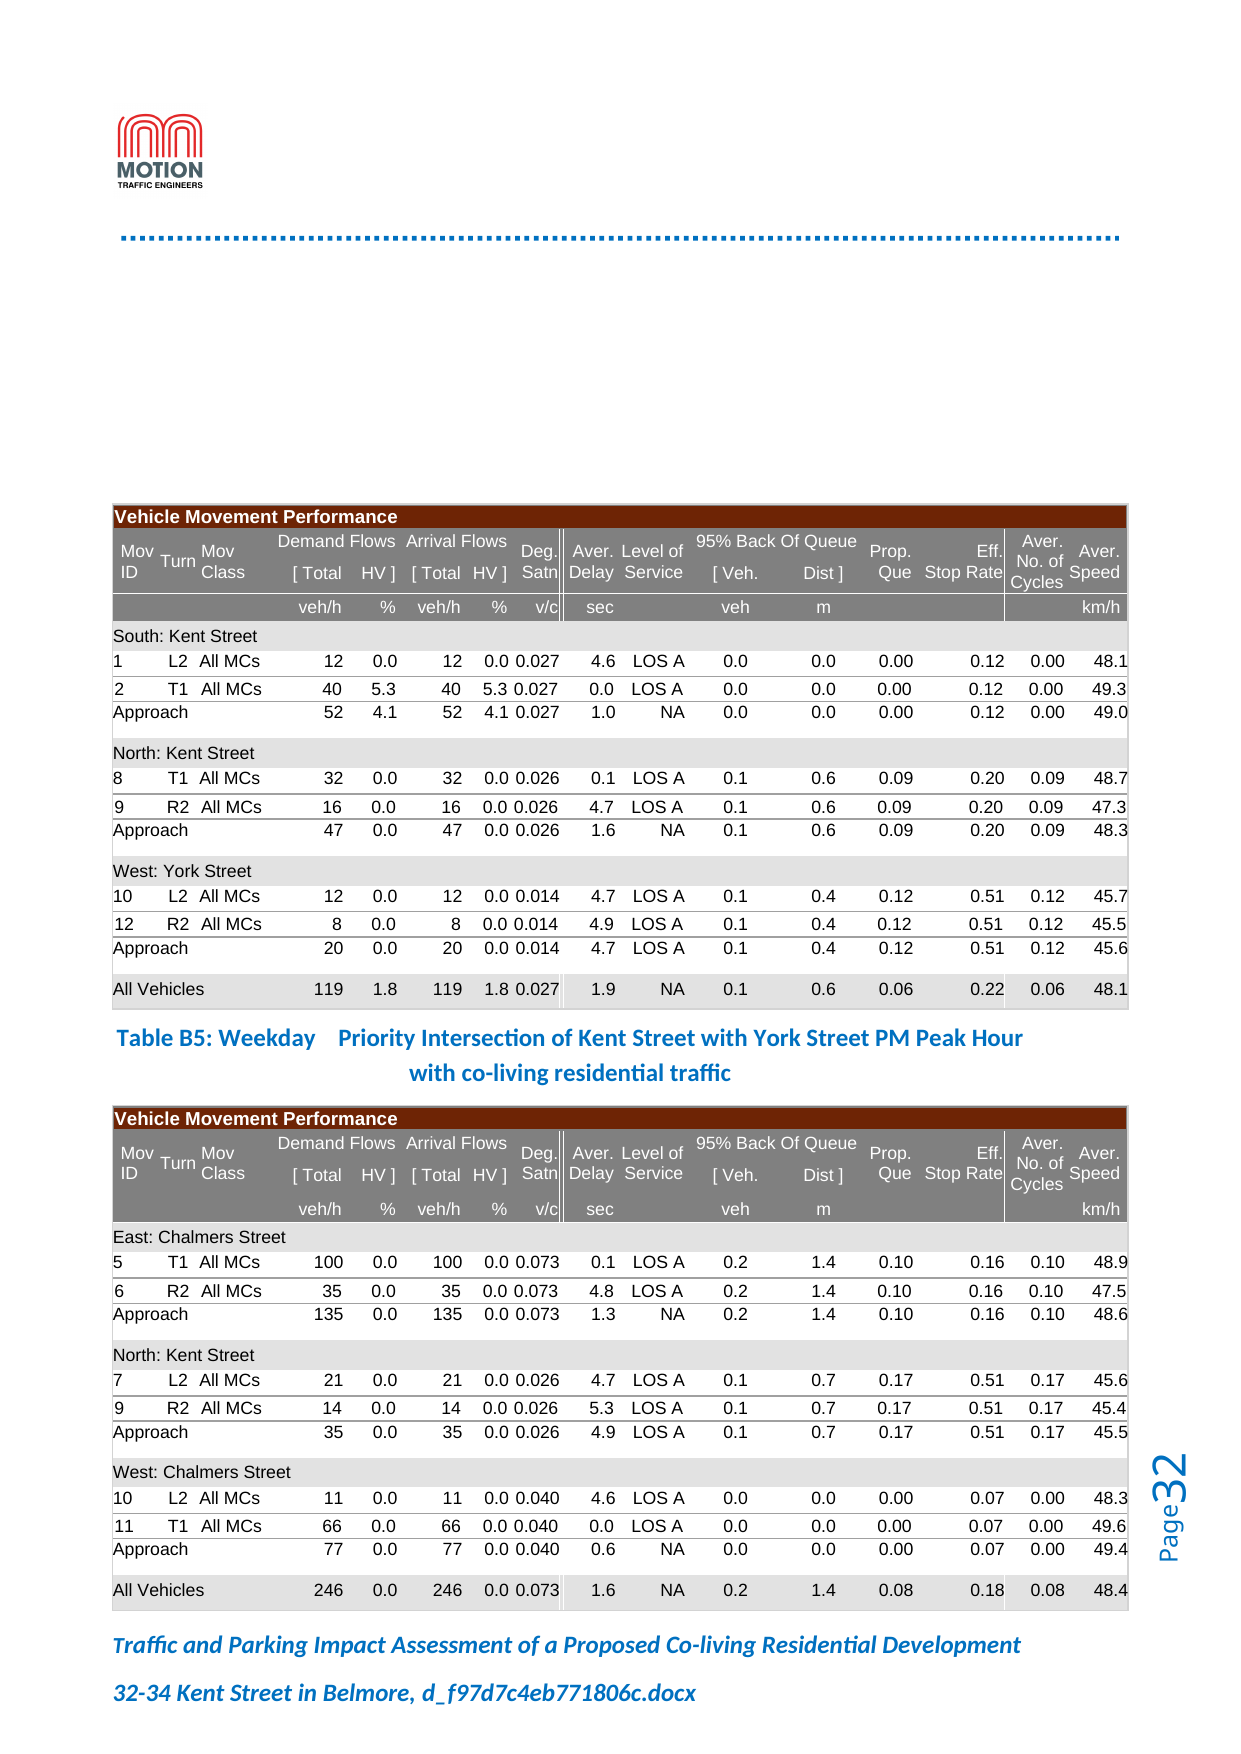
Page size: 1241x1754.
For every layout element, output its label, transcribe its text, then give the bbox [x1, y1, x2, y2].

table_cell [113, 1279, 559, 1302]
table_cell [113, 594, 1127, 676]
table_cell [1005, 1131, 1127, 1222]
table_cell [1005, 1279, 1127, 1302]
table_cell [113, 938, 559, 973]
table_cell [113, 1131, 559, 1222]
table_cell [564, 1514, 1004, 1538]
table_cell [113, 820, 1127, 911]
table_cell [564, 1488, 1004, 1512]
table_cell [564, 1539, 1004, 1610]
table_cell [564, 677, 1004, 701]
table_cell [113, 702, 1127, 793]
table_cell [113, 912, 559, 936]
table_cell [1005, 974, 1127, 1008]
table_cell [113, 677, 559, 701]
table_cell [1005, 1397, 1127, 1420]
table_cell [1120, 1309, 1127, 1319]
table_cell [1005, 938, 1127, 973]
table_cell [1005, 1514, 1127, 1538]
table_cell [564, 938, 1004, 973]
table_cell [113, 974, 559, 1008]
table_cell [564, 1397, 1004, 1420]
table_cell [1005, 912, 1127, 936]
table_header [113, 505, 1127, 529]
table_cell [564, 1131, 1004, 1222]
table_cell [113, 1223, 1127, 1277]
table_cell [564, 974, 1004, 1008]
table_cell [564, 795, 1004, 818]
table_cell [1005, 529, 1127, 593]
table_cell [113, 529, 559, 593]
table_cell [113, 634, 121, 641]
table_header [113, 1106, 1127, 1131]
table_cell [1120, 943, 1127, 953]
picture [112, 103, 208, 199]
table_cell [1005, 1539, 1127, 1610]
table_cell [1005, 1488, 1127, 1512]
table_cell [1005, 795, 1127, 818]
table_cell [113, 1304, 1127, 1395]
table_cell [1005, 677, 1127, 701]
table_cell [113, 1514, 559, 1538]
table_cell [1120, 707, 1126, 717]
text Table B5: Weekday Priority Intersection of Kent Street with York Street PM Peak Hour with co-living residential traffic [112, 1022, 1028, 1088]
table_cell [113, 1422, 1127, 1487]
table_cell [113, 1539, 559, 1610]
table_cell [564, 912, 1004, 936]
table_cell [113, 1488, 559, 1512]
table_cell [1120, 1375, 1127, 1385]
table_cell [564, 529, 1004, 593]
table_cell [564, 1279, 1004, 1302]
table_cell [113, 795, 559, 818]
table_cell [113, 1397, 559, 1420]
